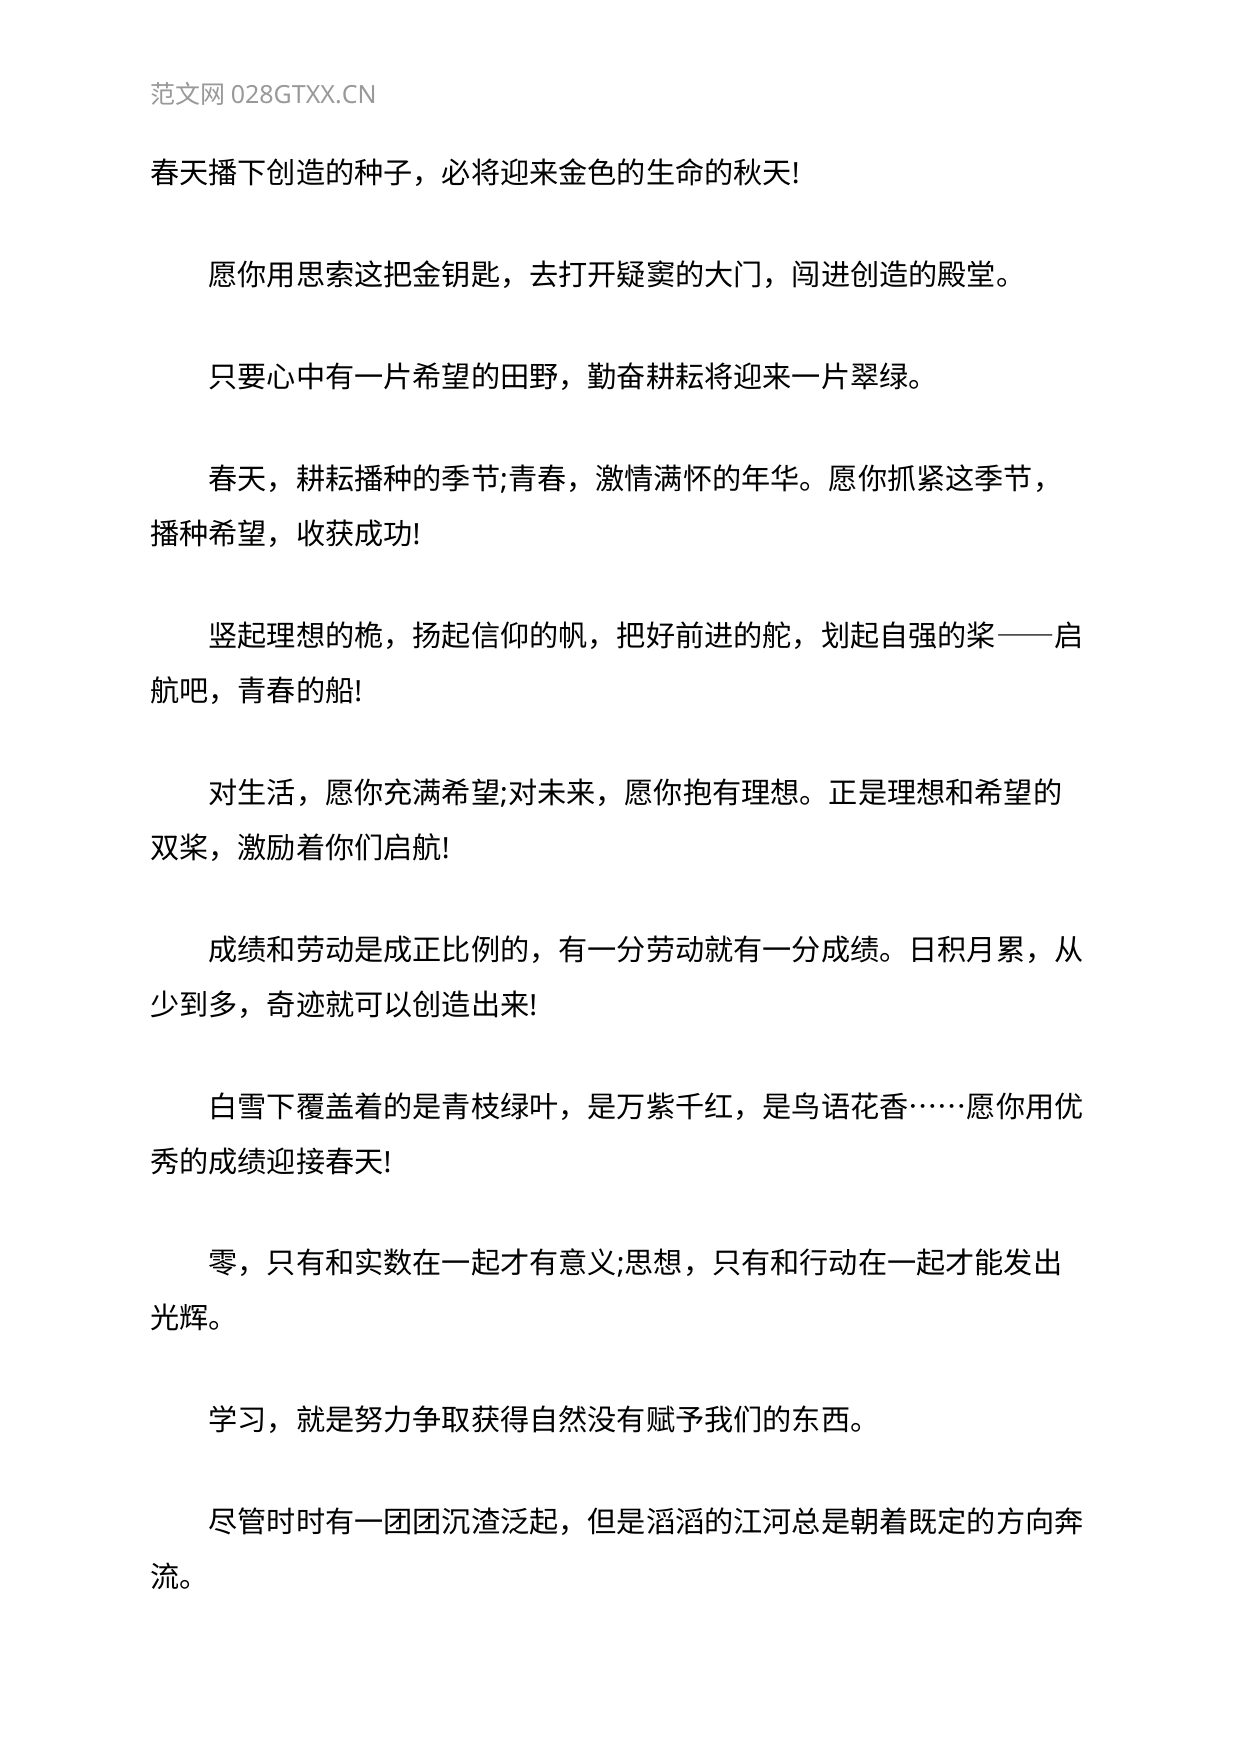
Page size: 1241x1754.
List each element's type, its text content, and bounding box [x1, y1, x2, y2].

text 愿你用思索这把金钥匙，去打开疑窦的大门，闯进创造的殿堂。 [150, 252, 1090, 294]
text 尽管时时有一团团沉渣泛起，但是滔滔的江河总是朝着既定的方向奔流。 [150, 1499, 1090, 1596]
text 春天，耕耘播种的季节;青春，激情满怀的年华。愿你抓紧这季节，播种希望，收获成功! [150, 456, 1090, 553]
text 竖起理想的桅，扬起信仰的帆，把好前进的舵，划起自强的桨――启航吧，青春的船! [150, 612, 1090, 710]
text 成绩和劳动是成正比例的，有一分劳动就有一分成绩。日积月累，从少到多，奇迹就可以创造出来! [150, 926, 1090, 1024]
text 只要心中有一片希望的田野，勤奋耕耘将迎来一片翠绿。 [150, 354, 1090, 396]
text 白雪下覆盖着的是青枝绿叶，是万紫千红，是鸟语花香……愿你用优秀的成绩迎接春天! [150, 1083, 1090, 1181]
text 对生活，愿你充满希望;对未来，愿你抱有理想。正是理想和希望的双桨，激励着你们启航! [150, 769, 1090, 867]
text 零，只有和实数在一起才有意义;思想，只有和行动在一起才能发出光辉。 [150, 1240, 1090, 1337]
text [150, 150, 1090, 192]
text 学习，就是努力争取获得自然没有赋予我们的东西。 [150, 1397, 1090, 1439]
